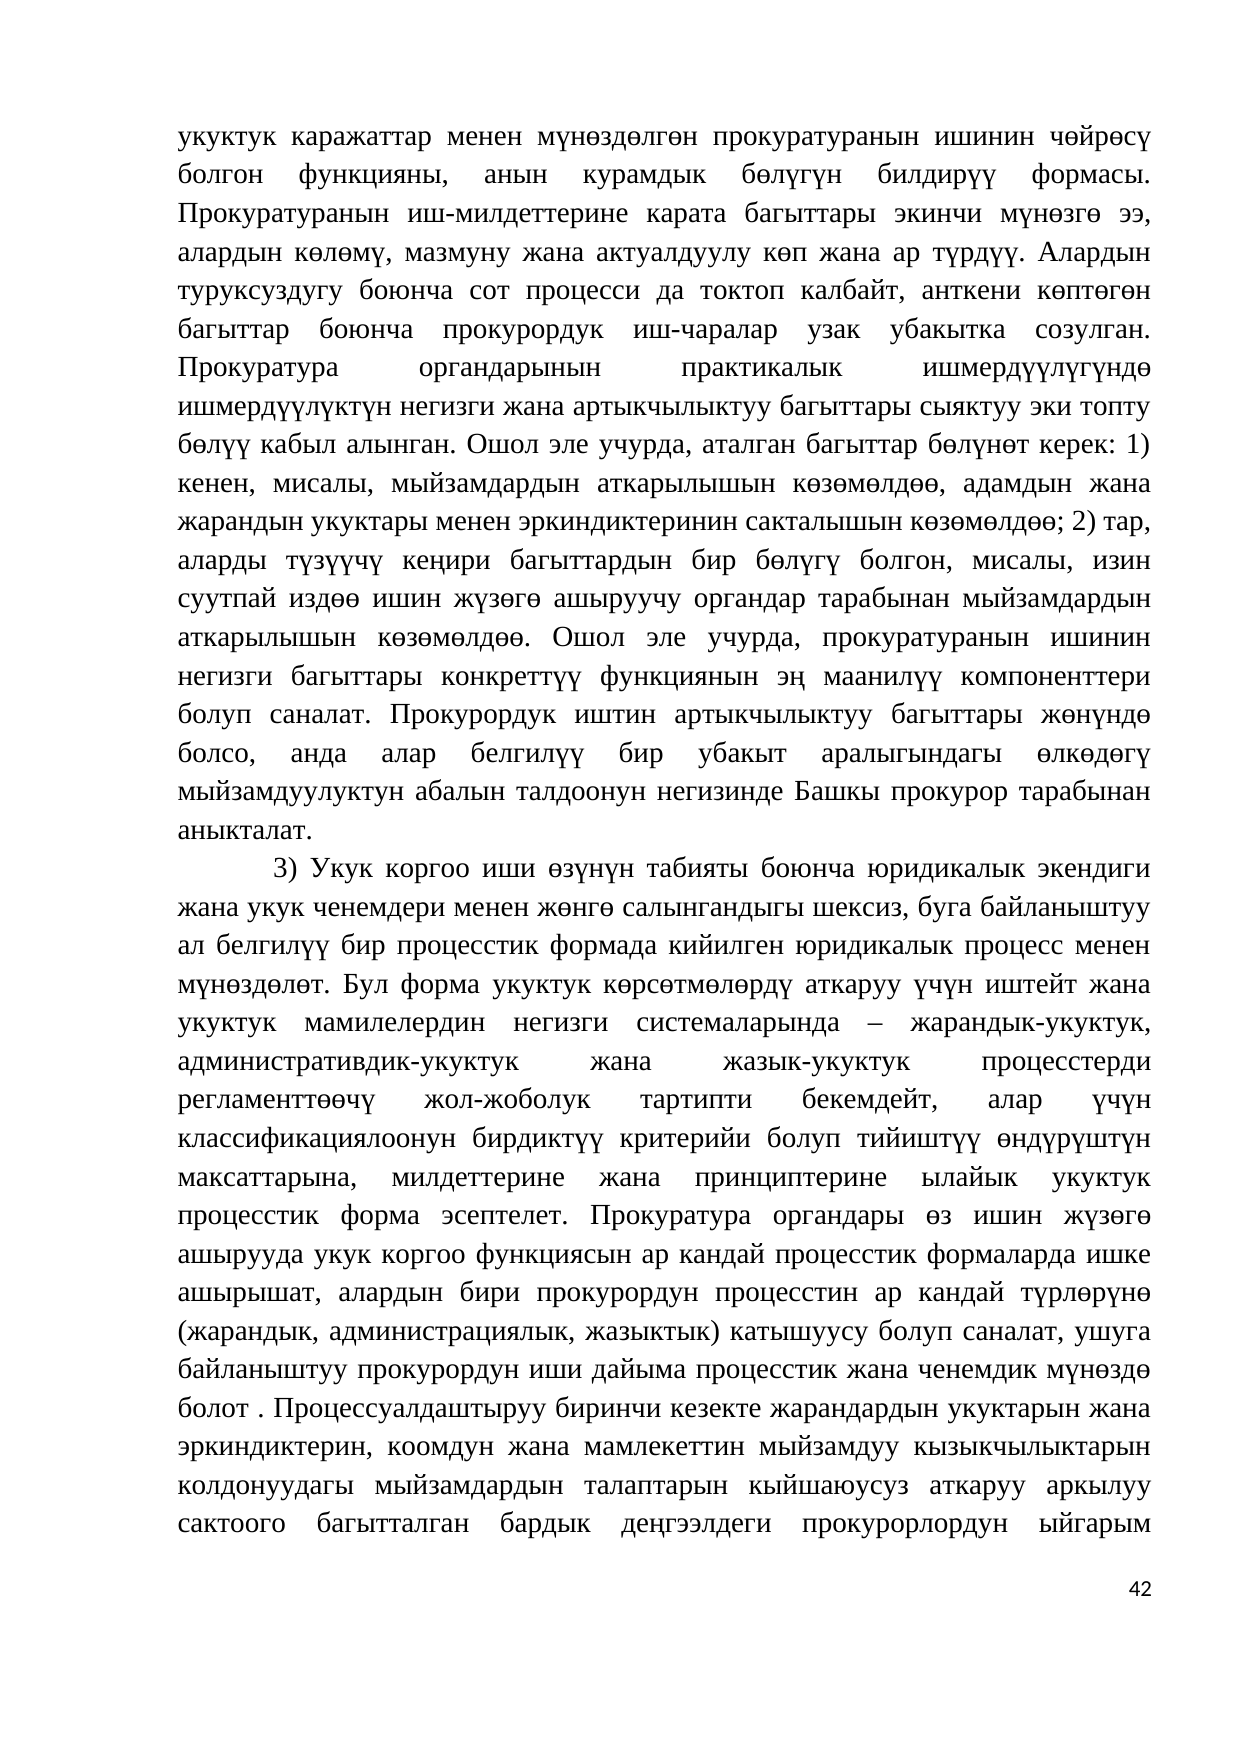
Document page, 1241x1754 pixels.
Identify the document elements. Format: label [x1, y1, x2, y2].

text [177, 850, 1152, 1539]
text [177, 118, 1152, 845]
